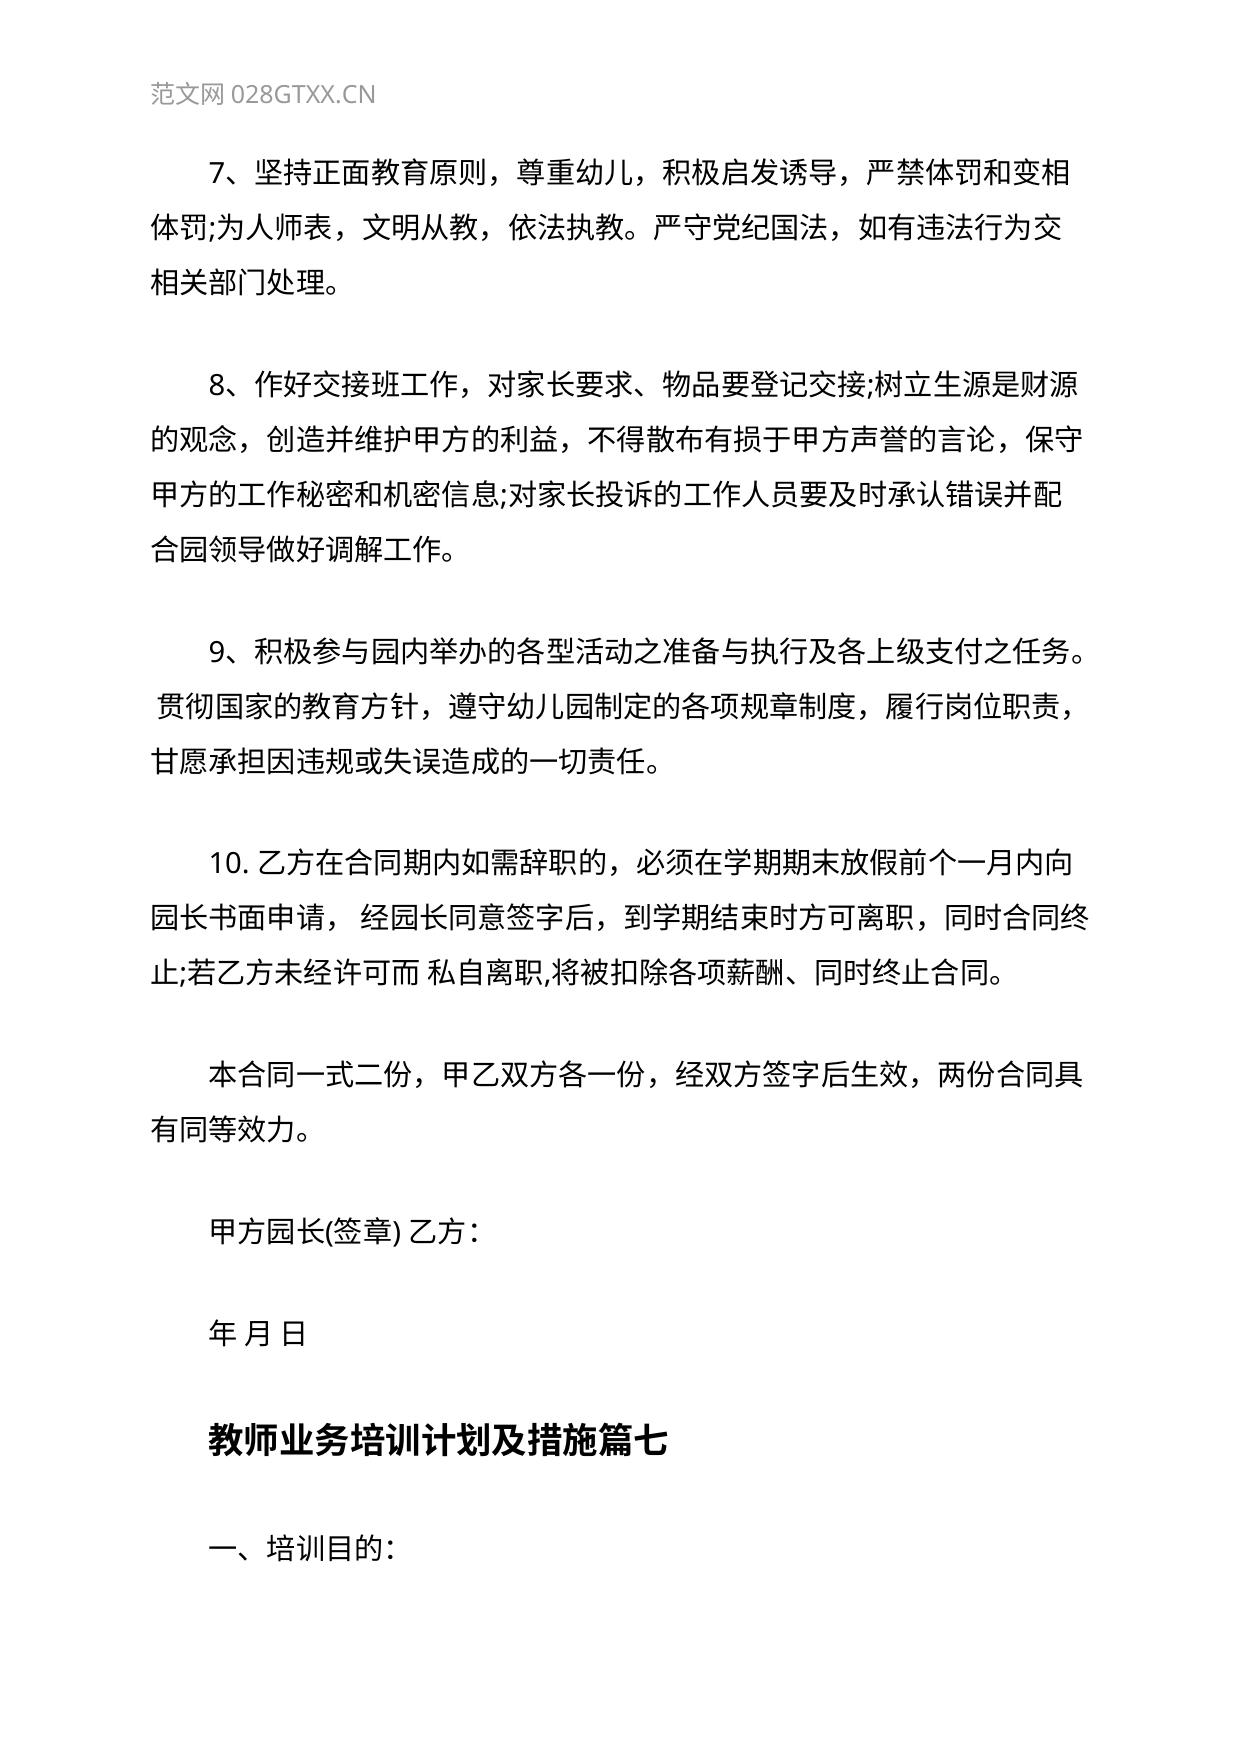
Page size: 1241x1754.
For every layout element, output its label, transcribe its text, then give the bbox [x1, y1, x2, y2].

text 7、坚持正面教育原则，尊重幼儿，积极启发诱导，严禁体罚和变相体罚;为人师表，文明从教，依法执教。严守党纪国法，如有违法行为交相关部门处理。 [150, 150, 1090, 302]
text 教师业务培训计划及措施篇七 [150, 1412, 1090, 1464]
text 年 月 日 [150, 1311, 1090, 1353]
text 9、积极参与园内举办的各型活动之准备与执行及各上级支付之任务。 贯彻国家的教育方针，遵守幼儿园制定的各项规章制度，履行岗位职责，甘愿承担因违规或失误造成的一切责任。 [150, 628, 1090, 781]
text 一、培训目的： [150, 1526, 1090, 1568]
text 甲方园长(签章) 乙方： [150, 1209, 1090, 1251]
text 本合同一式二份，甲乙双方各一份，经双方签字后生效，两份合同具有同等效力。 [150, 1052, 1090, 1149]
text 10. 乙方在合同期内如需辞职的，必须在学期期末放假前个一月内向园长书面申请， 经园长同意签字后，到学期结束时方可离职，同时合同终止;若乙方未经许可而 私自离职,将被扣除各项薪酬、同时终止合同。 [150, 840, 1090, 992]
text 8、作好交接班工作，对家长要求、物品要登记交接;树立生源是财源的观念，创造并维护甲方的利益，不得散布有损于甲方声誉的言论，保守甲方的工作秘密和机密信息;对家长投诉的工作人员要及时承认错误并配合园领导做好调解工作。 [150, 362, 1090, 569]
